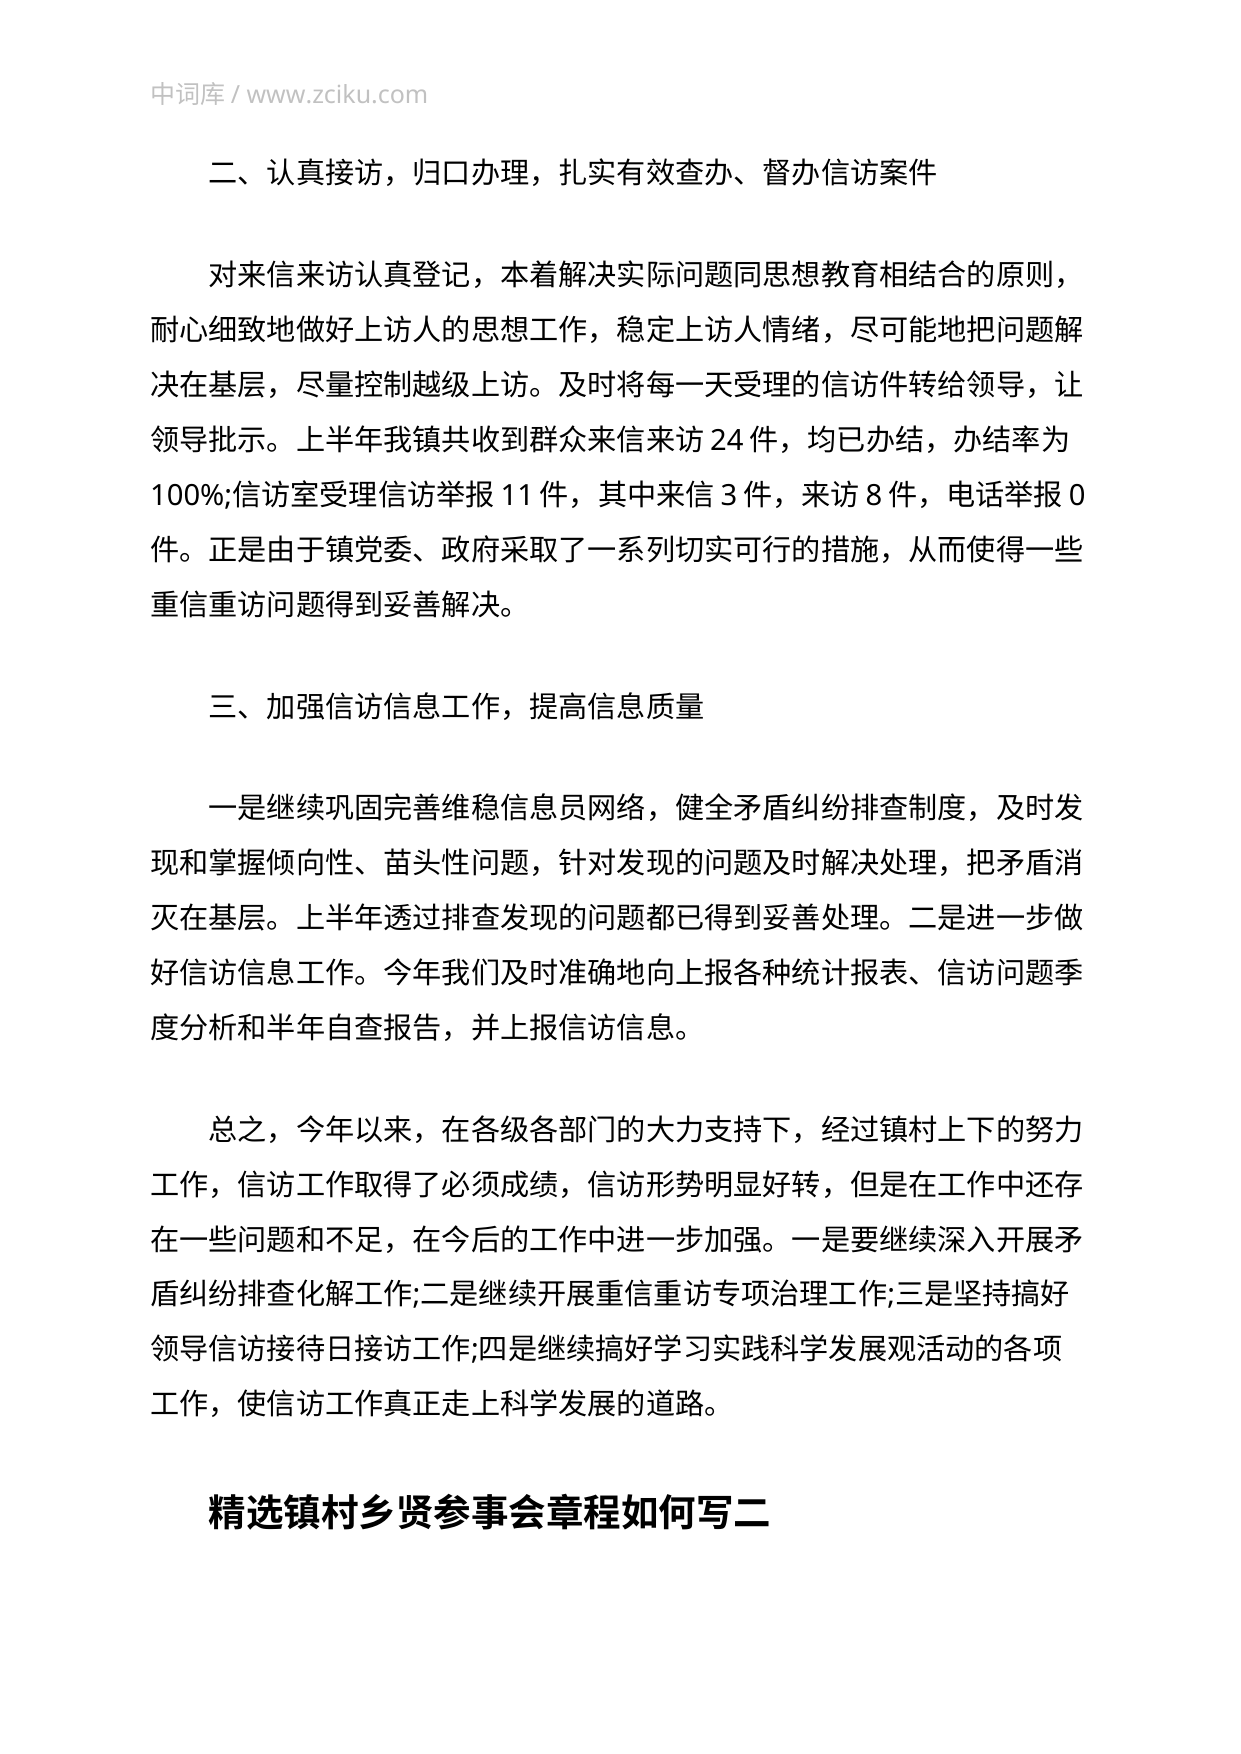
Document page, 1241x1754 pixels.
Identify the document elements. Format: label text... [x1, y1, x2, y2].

text 三、加强信访信息工作，提高信息质量 [150, 683, 1090, 725]
text 精选镇村乡贤参事会章程如何写二 [150, 1483, 1090, 1537]
text 总之，今年以来，在各级各部门的大力支持下，经过镇村上下的努力工作，信访工作取得了必须成绩，信访形势明显好转，但是在工作中还存在一些问题和不足，在今后的工作中进一步加强。一是要继续深入开展矛盾纠纷排查化解工作;二是继续开展重信重访专项治理工作;三是坚持搞好领导信访接待日接访工作;四是继续搞好学习实践科学发展观活动的各项工作，使信访工作真正走上科学发展的道路。 [150, 1106, 1090, 1423]
text 一是继续巩固完善维稳信息员网络，健全矛盾纠纷排查制度，及时发现和掌握倾向性、苗头性问题，针对发现的问题及时解决处理，把矛盾消灭在基层。上半年透过排查发现的问题都已得到妥善处理。二是进一步做好信访信息工作。今年我们及时准确地向上报各种统计报表、信访问题季度分析和半年自查报告，并上报信访信息。 [150, 785, 1090, 1047]
text 二、认真接访，归口办理，扎实有效查办、督办信访案件 [150, 150, 1090, 192]
text 对来信来访认真登记，本着解决实际问题同思想教育相结合的原则，耐心细致地做好上访人的思想工作，稳定上访人情绪，尽可能地把问题解决在基层，尽量控制越级上访。及时将每一天受理的信访件转给领导，让领导批示。上半年我镇共收到群众来信来访24件，均已办结，办结率为100%;信访室受理信访举报11件，其中来信3件，来访8件，电话举报0件。正是由于镇党委、政府采取了一系列切实可行的措施，从而使得一些重信重访问题得到妥善解决。 [150, 252, 1090, 624]
